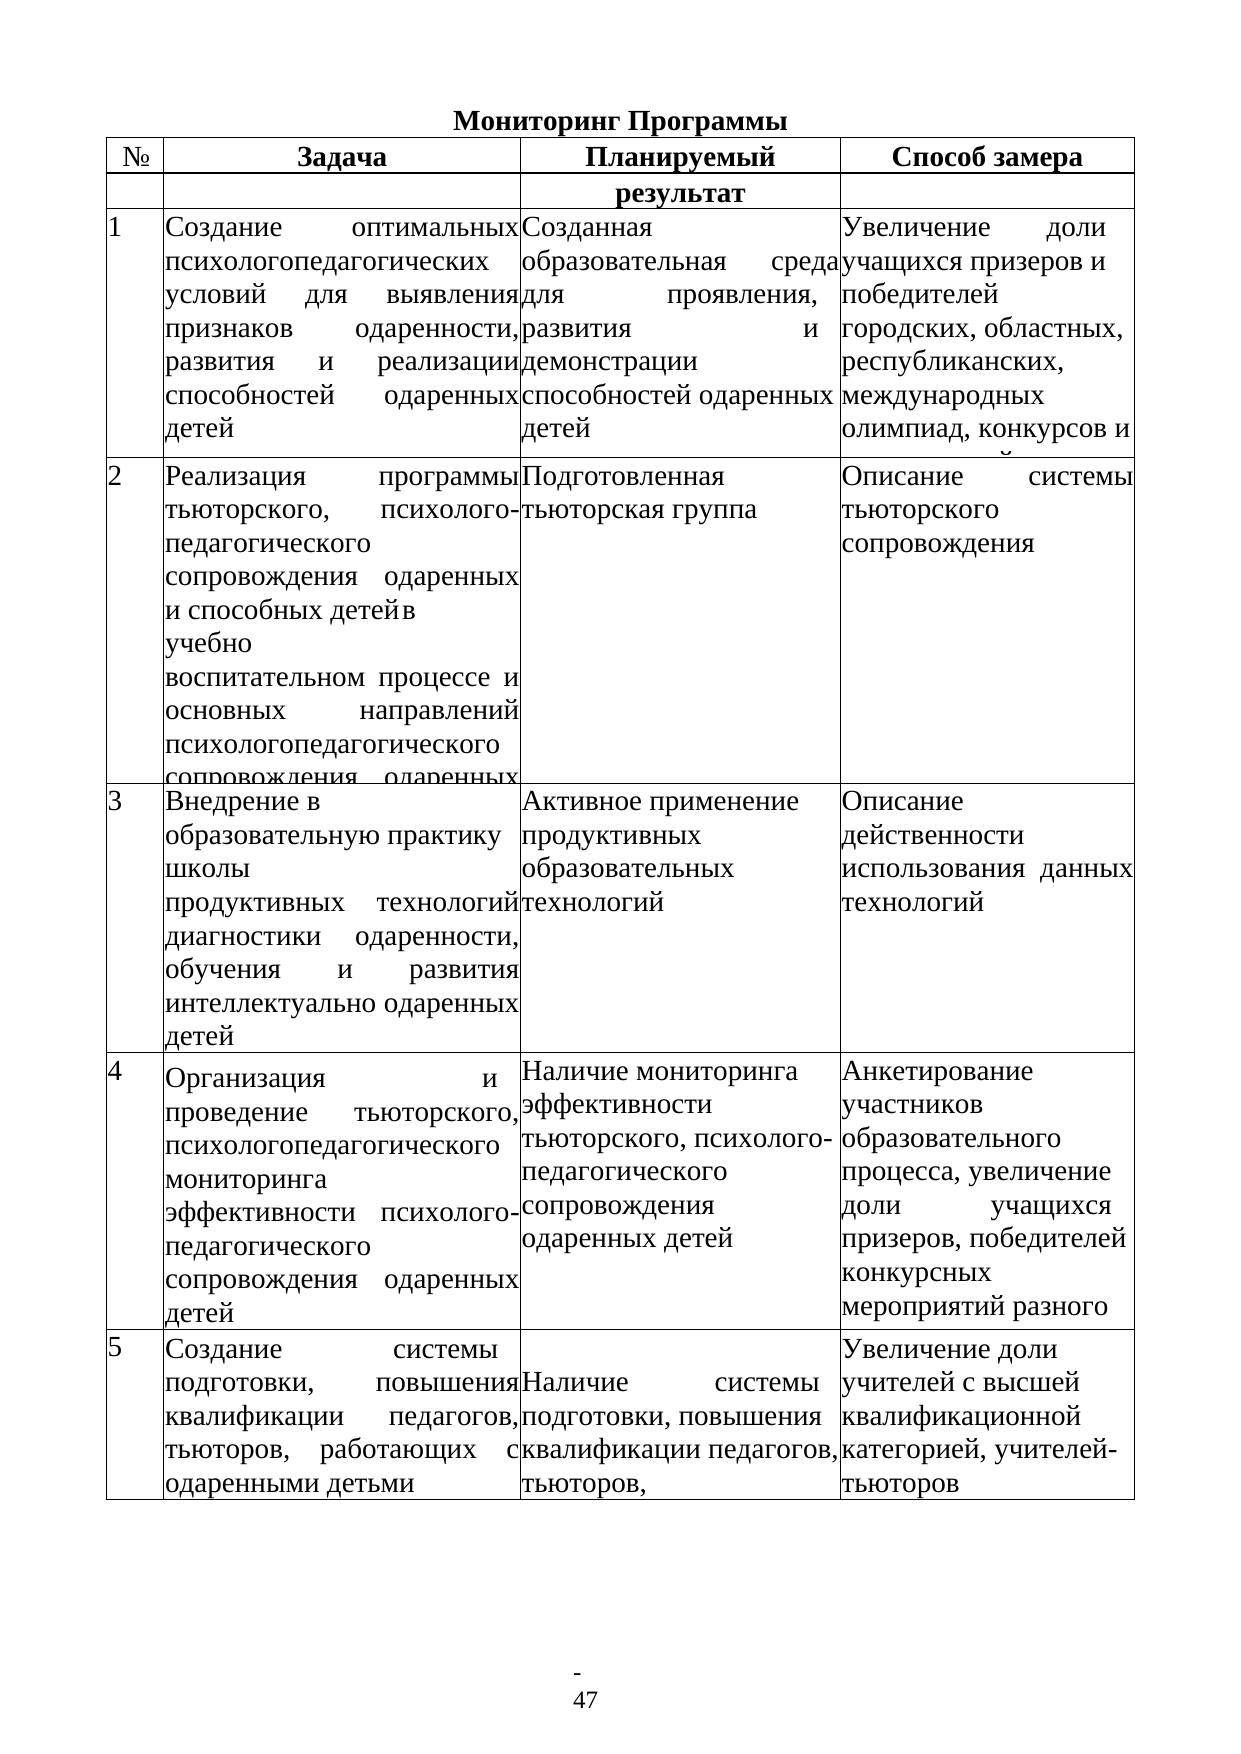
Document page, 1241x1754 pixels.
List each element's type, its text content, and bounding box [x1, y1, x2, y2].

table_cell Описание системы тьюторского сопровождения [841, 458, 1134, 782]
table_header № [107, 138, 163, 172]
table_cell Описание действенности использования данных технологий [841, 784, 1134, 1052]
table_cell 1 [107, 209, 163, 457]
table_cell Создание системы подготовки, повышения квалификации педагогов, тьюторов, работающих с одаренными детьми [164, 1330, 520, 1498]
table_header [841, 174, 1134, 208]
table_cell 5 [107, 1330, 163, 1498]
table_header [107, 174, 163, 208]
table_cell Увеличение доли учащихся призеров и победителей городских, областных, республиканских, международных олимпиад, конкурсов и соревнований [841, 209, 1134, 457]
table_cell Наличие мониторинга эффективности тьюторского, психологопедагогического сопровождения одаренных детей [521, 1053, 840, 1328]
table_cell Создание оптимальных психологопедагогических условий для выявления признаков одаренности, развития и реализации способностей одаренных детей [164, 209, 520, 457]
table_header Планируемый [521, 138, 840, 172]
table_header Способ замера [841, 138, 1134, 172]
table_header результат [521, 174, 840, 208]
table_cell 3 [107, 784, 163, 1052]
table_cell Созданная образовательная среда для проявления, развития и демонстрации способностей одаренных детей [521, 209, 840, 457]
table_cell Наличие системы подготовки, повышения квалификации педагогов, тьюторов, [521, 1330, 840, 1498]
table_cell Увеличение доли учителей с высшей квалификационной категорией, учителей-тьюторов [841, 1330, 1134, 1498]
table_cell Активное применение продуктивных образовательных технологий [521, 784, 840, 1052]
table_cell Реализация программы тьюторского, психологопедагогического сопровождения одаренных и способных детей в учебно воспитательном процессе и основных направлений психологопедагогического сопровождения одаренных детей [164, 458, 520, 782]
text Мониторинг Программы [97, 103, 1144, 137]
table_cell Внедрение в образовательную практику школы продуктивных технологий диагностики одаренности, обучения и развития интеллектуально одаренных детей [164, 784, 520, 1052]
table_header [164, 174, 520, 208]
table_cell Подготовленная тьюторская группа [521, 458, 840, 782]
table_header Задача [164, 138, 520, 172]
table_cell 2 [107, 458, 163, 782]
table_cell Анкетирование участников образовательного процесса, увеличение доли учащихся призеров, победителей конкурсных мероприятий разного уровня [841, 1053, 1134, 1328]
table_cell 4 [107, 1053, 163, 1328]
table_cell Организация и проведение тьюторского, психологопедагогического мониторинга эффективности психологопедагогического сопровождения одаренных детей [164, 1053, 520, 1328]
